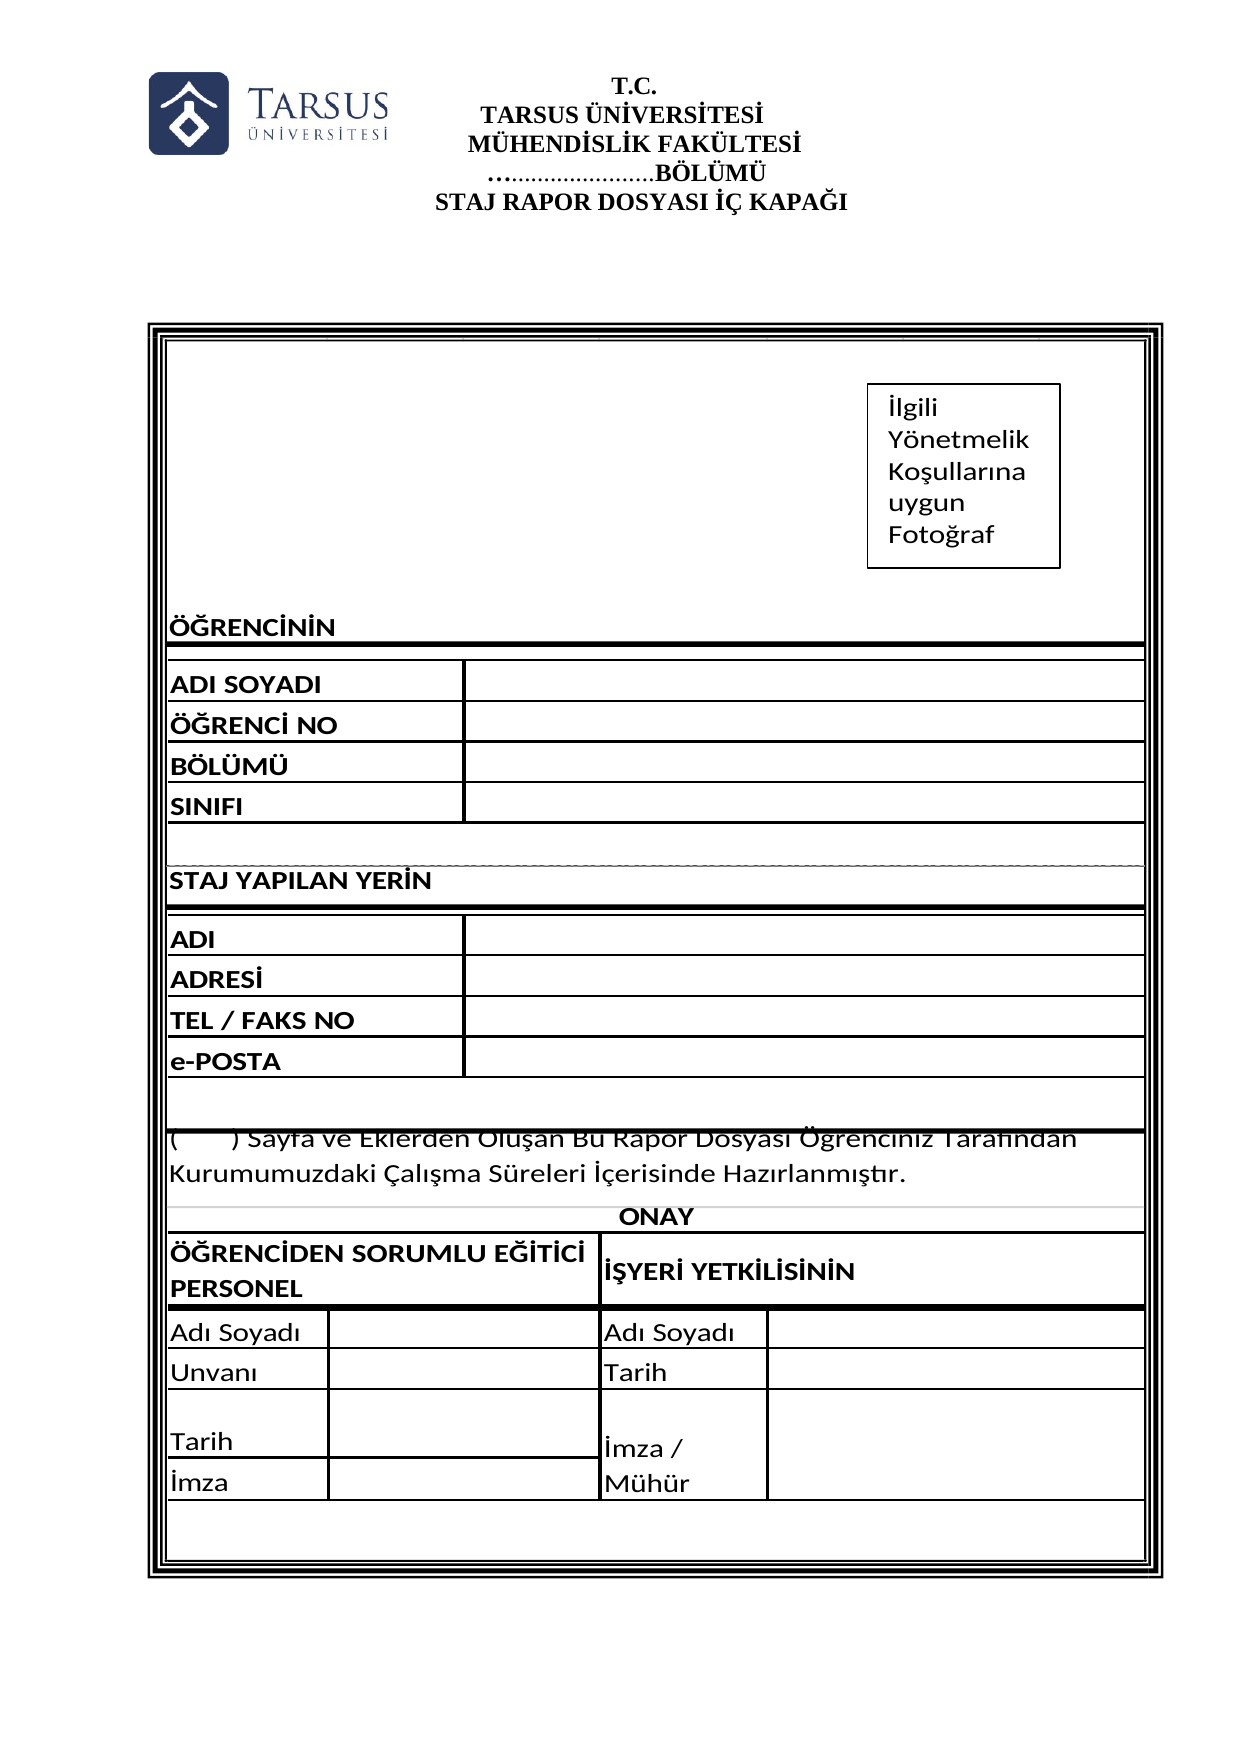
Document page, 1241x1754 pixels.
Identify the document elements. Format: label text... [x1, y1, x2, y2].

table_cell [769, 1390, 1145, 1499]
table_header [466, 916, 1145, 954]
text … BÖLÜMÜ [486, 158, 1152, 186]
table_cell Unvanı [168, 1349, 327, 1387]
table_cell İmza [168, 1459, 327, 1499]
text ONAY [162, 1199, 1150, 1231]
picture [148, 72, 388, 155]
text ( ) Sayfa ve Eklerden Oluşan Bu Rapor Dosyası Öğrenciniz Tarafından Kurumumuzdaki Çalışma Süreleri İçerisinde Hazırlanmıştır. [169, 1122, 1094, 1189]
table_header ÖĞRENCİDEN SORUMLU EĞİTİCİ PERSONEL [168, 1234, 598, 1304]
table_cell [466, 743, 1145, 781]
text STAJ RAPOR DOSYASI İÇ KAPAĞI [435, 187, 1152, 215]
table_cell [330, 1390, 598, 1456]
table_cell Tarih [602, 1349, 766, 1387]
table_cell SINIFI [168, 783, 462, 821]
table_header [466, 661, 1145, 700]
text ÖĞRENCİNİN [169, 611, 1152, 643]
table_header ADI [168, 916, 462, 954]
text T.C. [611, 71, 1152, 100]
text TARSUS ÜNİVERSİTESİ MÜHENDİSLİK FAKÜLTESİ [468, 100, 945, 158]
table_cell [466, 783, 1145, 821]
table_cell [769, 1349, 1145, 1387]
table_cell ADRESİ [168, 956, 462, 995]
table_cell Adı Soyadı [602, 1311, 766, 1347]
table_cell Adı Soyadı [168, 1311, 327, 1347]
table_header İŞYERİ YETKİLİSİNİN [602, 1234, 1145, 1304]
table_cell ÖĞRENCİ NO [168, 702, 462, 740]
table_cell BÖLÜMÜ [168, 743, 462, 781]
table_cell İmza / Mühür [602, 1390, 766, 1499]
table_cell TEL / FAKS NO [168, 997, 462, 1035]
text STAJ YAPILAN YERİN [169, 864, 1152, 896]
table_cell [466, 956, 1145, 995]
table_cell e-POSTA [168, 1038, 462, 1076]
table_cell [330, 1459, 598, 1499]
table_cell [466, 1038, 1145, 1076]
table_cell [330, 1349, 598, 1387]
table_cell [466, 997, 1145, 1035]
table_cell Tarih [168, 1390, 327, 1456]
table_cell [330, 1311, 598, 1347]
table_header ADI SOYADI [168, 661, 462, 700]
table_cell [466, 702, 1145, 740]
table_cell [769, 1311, 1145, 1347]
